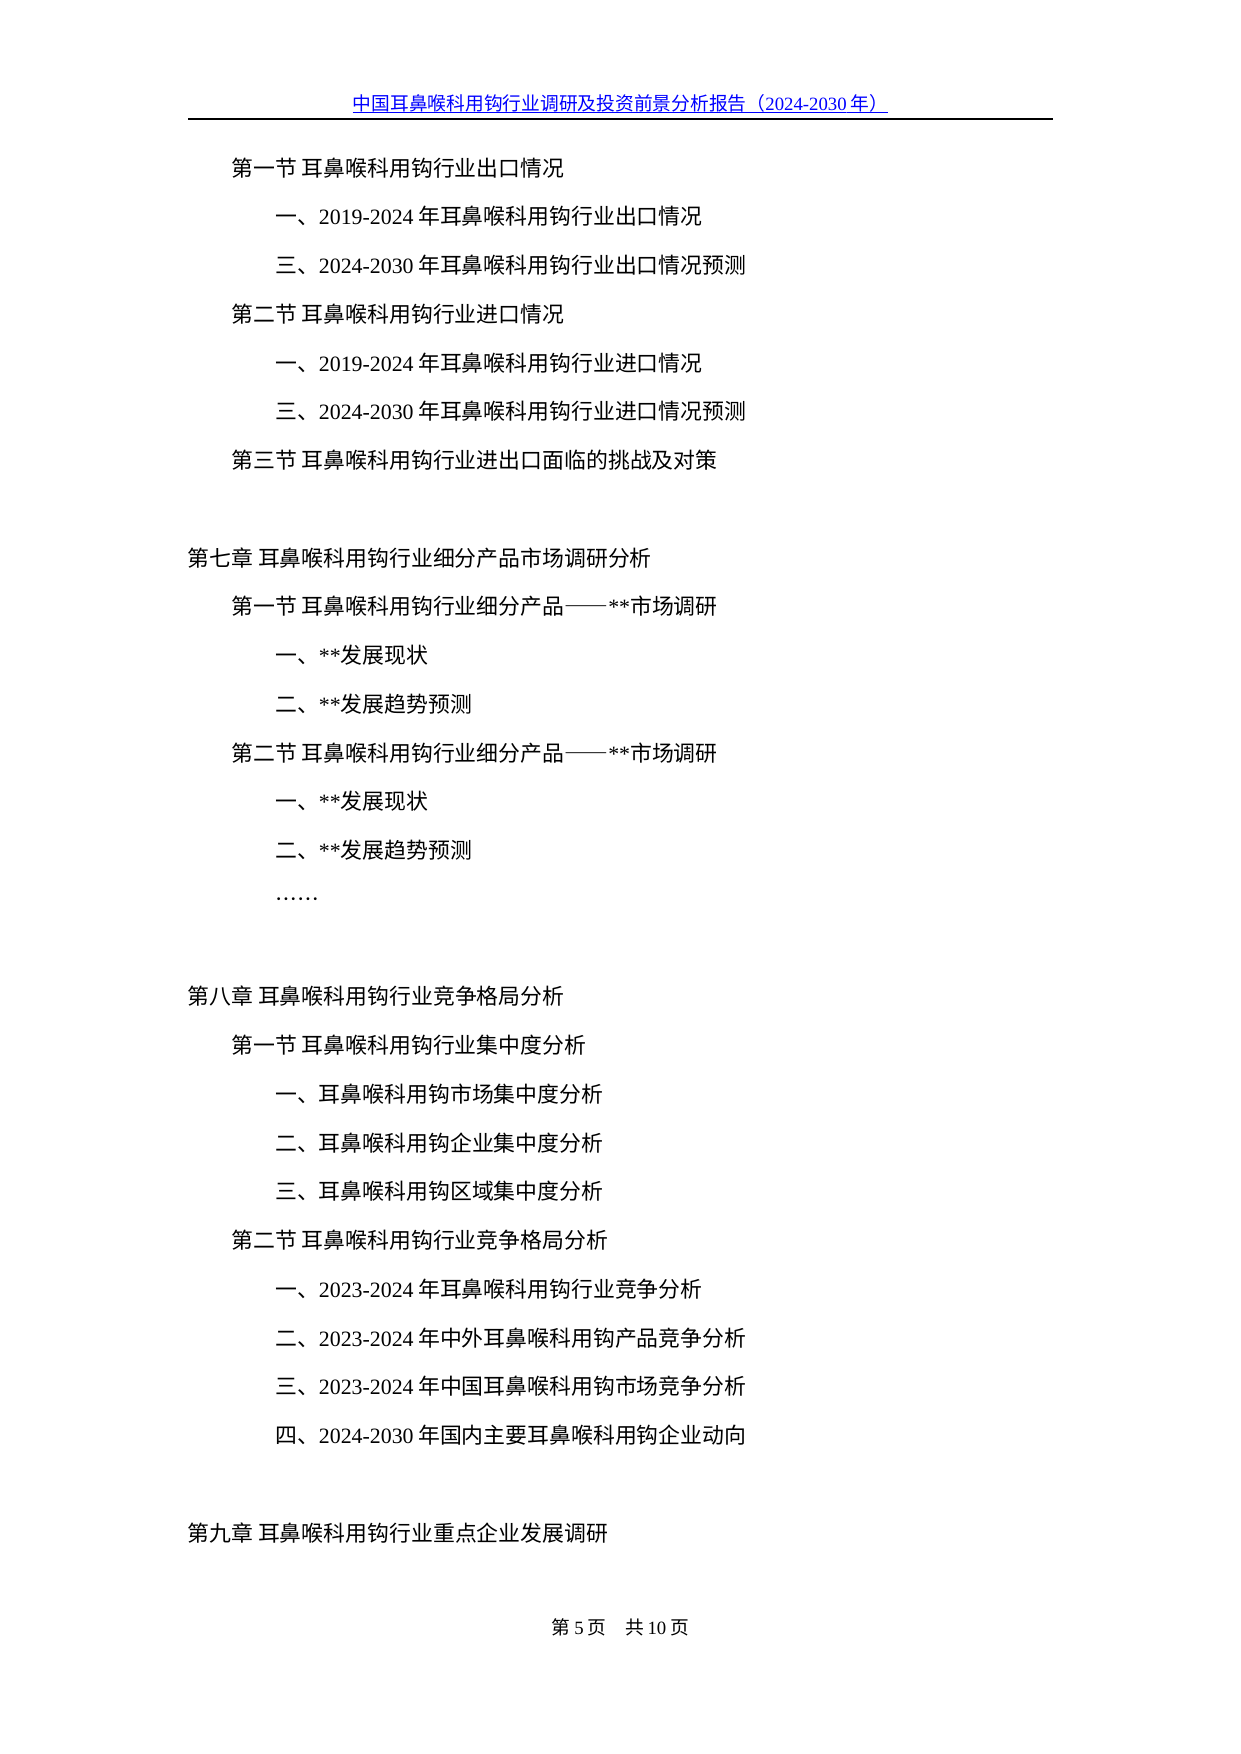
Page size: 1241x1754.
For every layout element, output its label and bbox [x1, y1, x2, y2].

text [187, 150, 1053, 1548]
